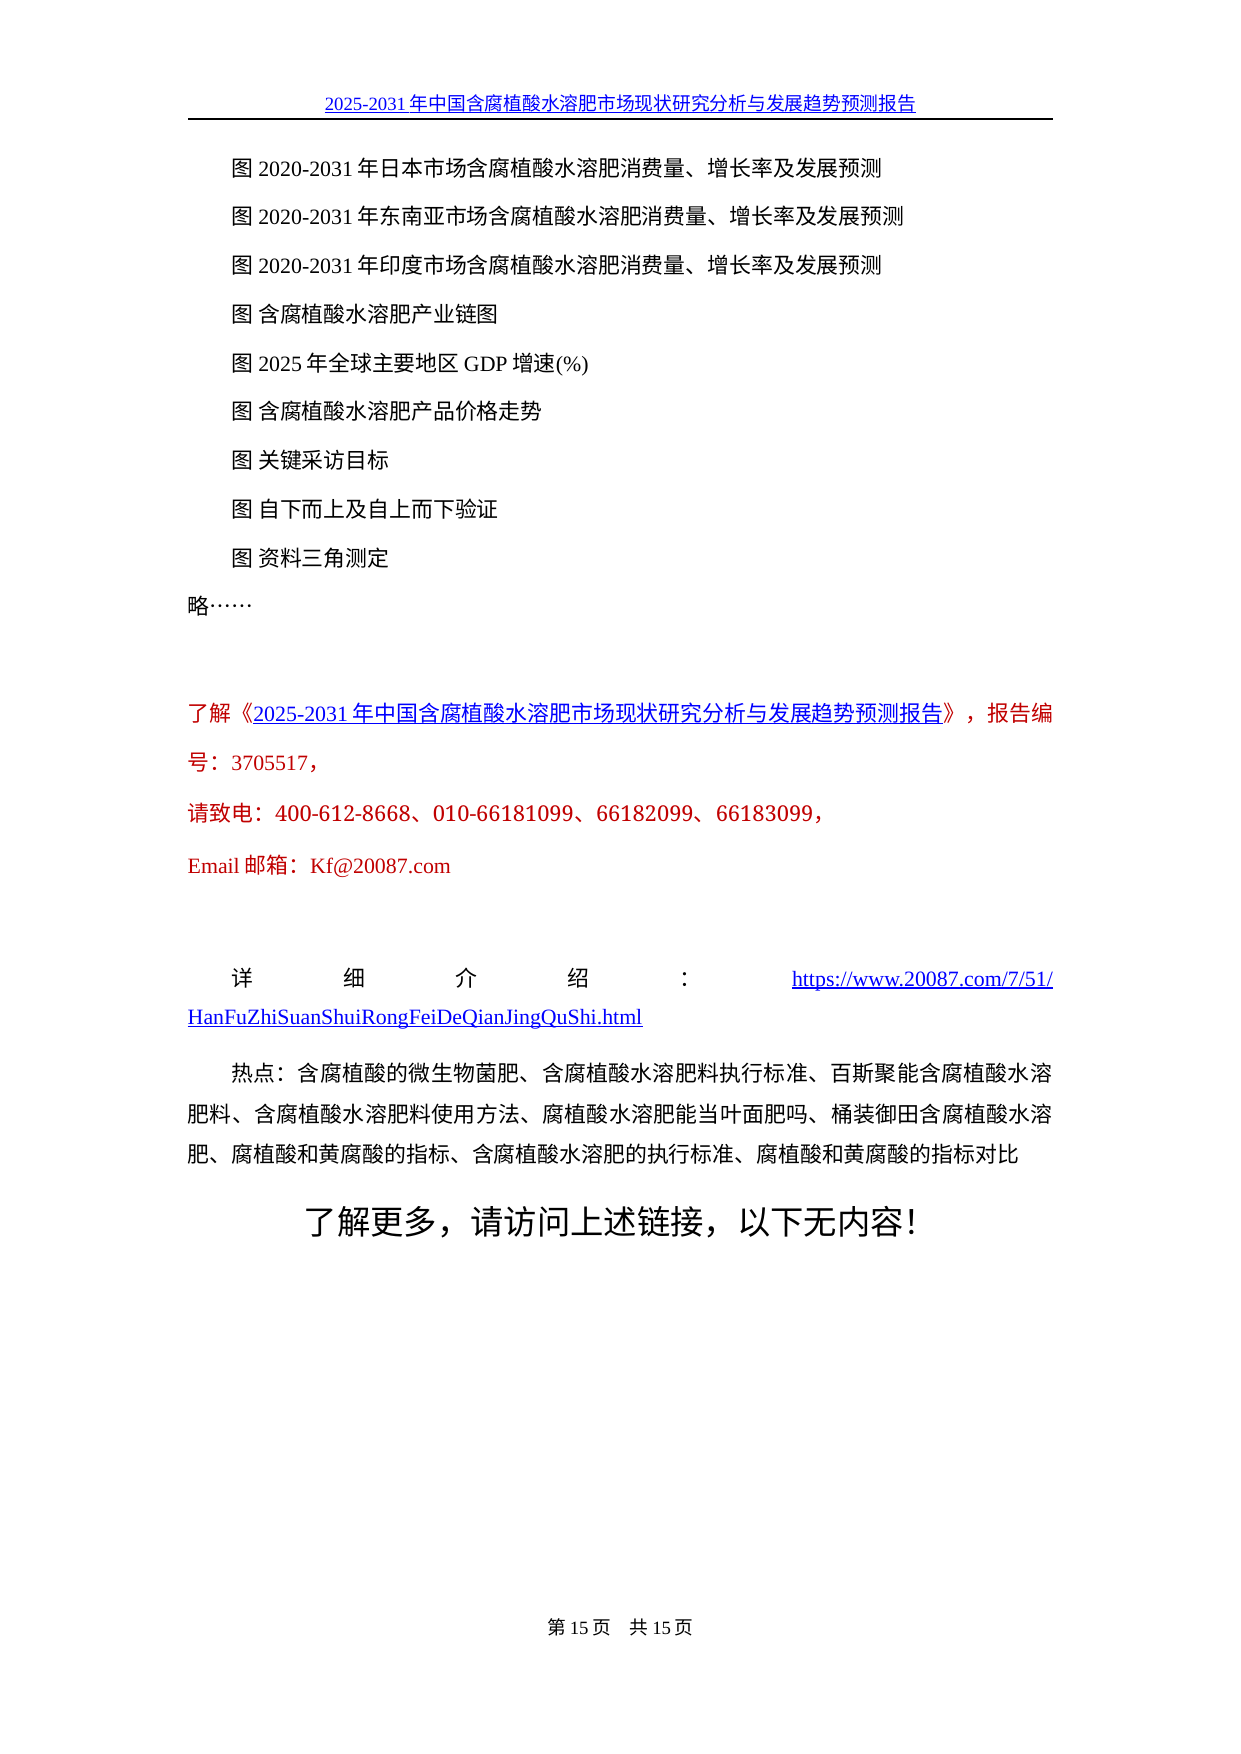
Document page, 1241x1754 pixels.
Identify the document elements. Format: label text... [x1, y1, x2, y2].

text 详细介绍：https://www.20087.com/7/51/HanFuZhiSuanShuiRongFeiDeQianJingQuShi.html [187, 960, 1053, 1033]
text 请致电：400-612-8668、010-66181099、66182099、66183099， [187, 796, 1053, 828]
text Email邮箱：Kf@20087.com [187, 847, 1053, 880]
title 了解更多，请访问上述链接，以下无内容！ [187, 1187, 1053, 1252]
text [187, 150, 1053, 621]
text 热点：含腐植酸的微生物菌肥、含腐植酸水溶肥料执行标准、百斯聚能含腐植酸水溶肥料、含腐植酸水溶肥料使用方法、腐植酸水溶肥能当叶面肥吗、桶装御田含腐植酸水溶肥、腐植酸和黄腐酸的指标、含腐植酸水溶肥的执行标准、腐植酸和黄腐酸的指标对比 [187, 1056, 1053, 1169]
text 了解《2025-2031年中国含腐植酸水溶肥市场现状研究分析与发展趋势预测报告》，报告编号：3705517， [187, 695, 1053, 777]
